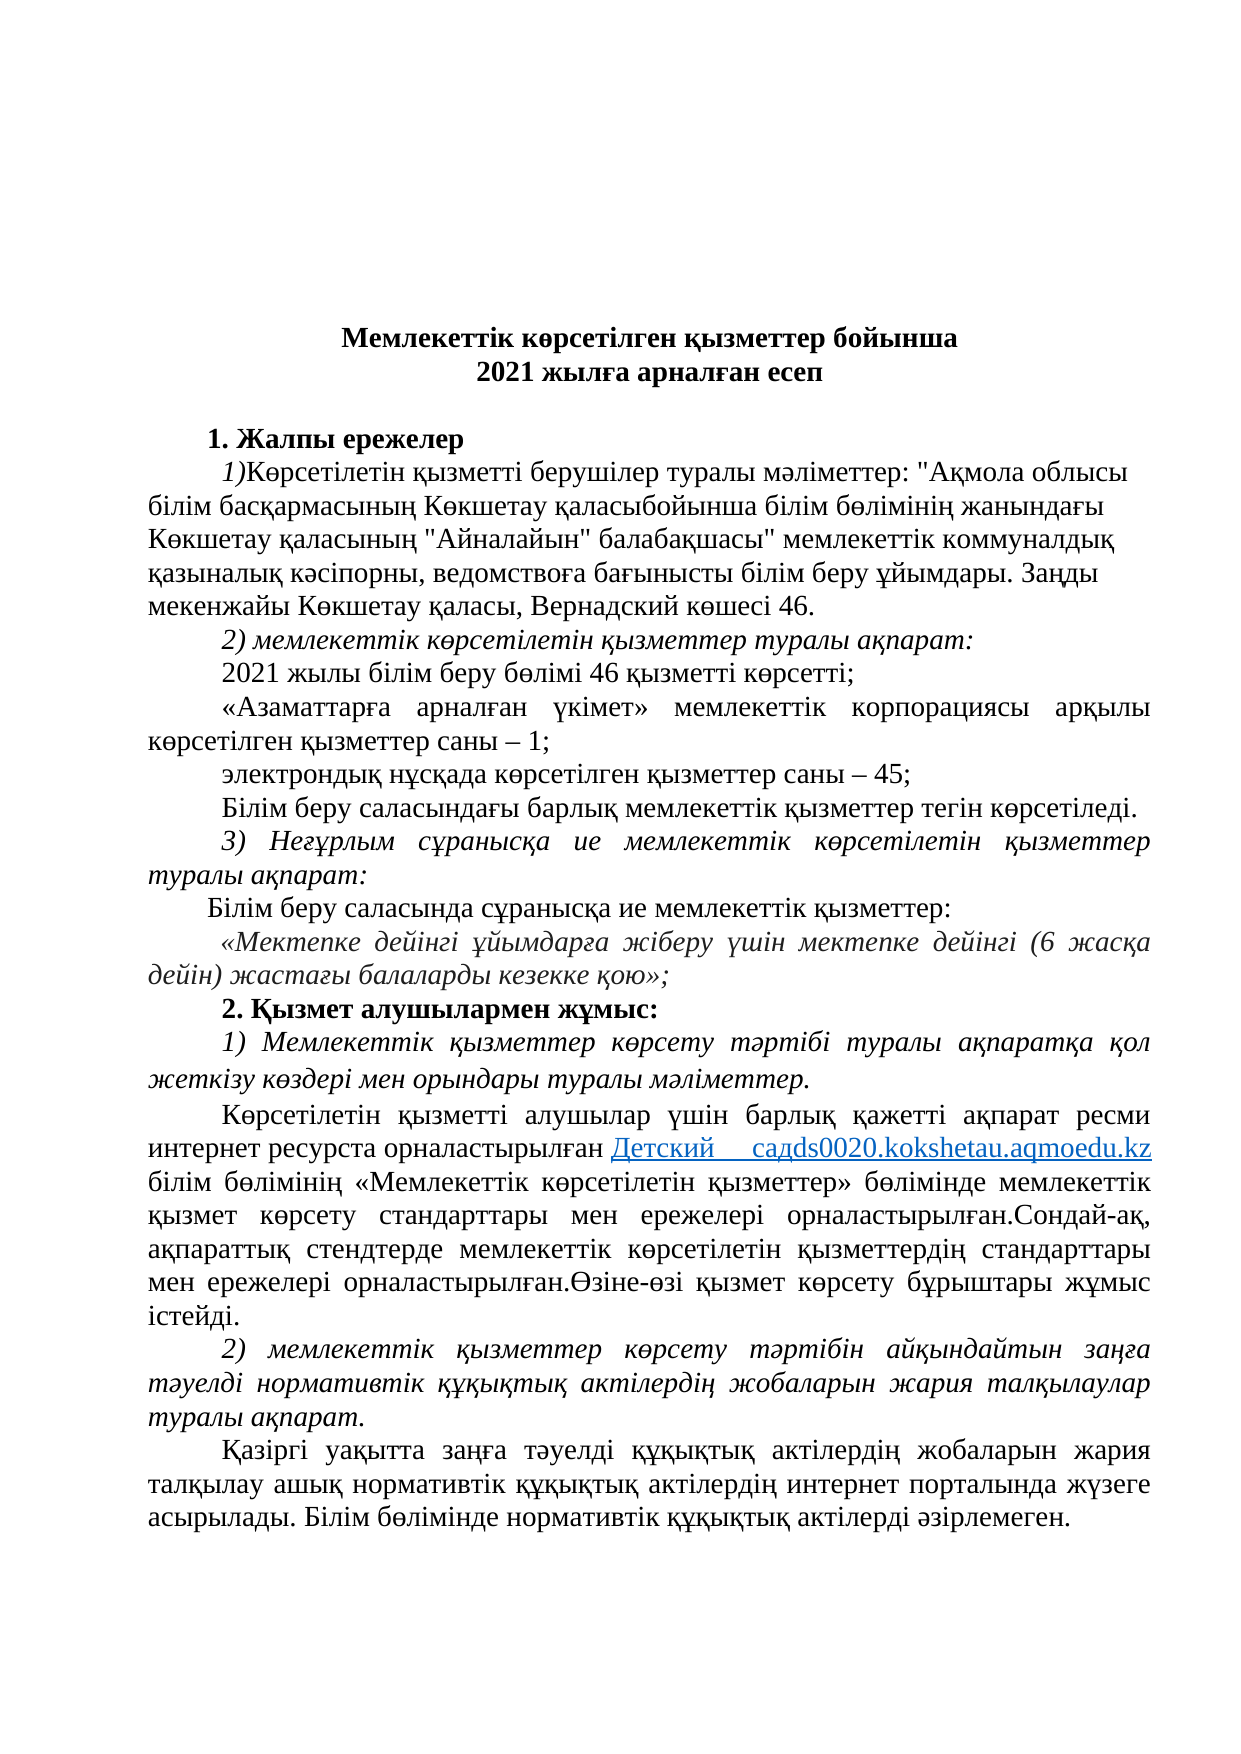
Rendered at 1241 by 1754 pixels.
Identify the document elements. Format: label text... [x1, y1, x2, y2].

list Білім беру саласындағы барлық мемлекеттік қызметтер тегін көрсетіледі. [148, 790, 1152, 823]
text Көрсетілетін қызметті алушылар үшін барлық қажетті ақпарат ресми интернет ресурста орналастырылған Детский садds0020.kokshetau.aqmoedu.kz білім бөлімінің «Мемлекеттік көрсетілетін қызметтер» бөлімінде мемлекеттік қызмет көрсету стандарттары мен ережелері орналастырылған.Сондай-ақ, ақпараттық стендтерде мемлекеттік көрсетілетін қызметтердің стандарттары мен ережелері орналастырылған.Өзіне-өзі қызмет көрсету бұрыштары жұмыс істейді. [148, 1097, 1152, 1332]
list 1. Жалпы ережелер [148, 421, 1152, 454]
list 2. Қызмет алушылармен жұмыс: [148, 991, 1152, 1024]
text 2) мемлекеттік қызметтер көрсету тәртібін айқындайтын заңға тәуелді нормативтік құқықтық актілердің жобаларын жария талқылаулар туралы ақпарат. [148, 1332, 1152, 1432]
list Білім беру саласында сұранысқа ие мемлекеттік қызметтер: [148, 890, 1152, 924]
list 2021 жылы білім беру бөлімі 46 қызметті көрсетті; [148, 656, 1152, 689]
list электрондық нұсқада көрсетілген қызметтер саны – 45; [148, 756, 1152, 790]
text Мемлекеттік көрсетілген қызметтер бойынша [148, 320, 1152, 354]
list 2) мемлекеттік көрсетілетін қызметтер туралы ақпарат: [148, 622, 1152, 656]
text 1)Көрсетілетін қызметті берушілер туралы мәліметтер: "Ақмола облысы білім басқармасының Көкшетау қаласыбойынша білім бөлімінің жанындағы Көкшетау қаласының "Айналайын" балабақшасы" мемлекеттік коммуналдық қазыналық кәсіпорны, ведомствоға бағынысты білім беру ұйымдары. Заңды мекенжайы Көкшетау қаласы, Вернадский көшесі 46. [148, 454, 1152, 622]
list «Азаматтарға арналған үкімет» мемлекеттік корпорациясы арқылы көрсетілген қызметтер саны – 1; [148, 689, 1152, 756]
list «Мектепке дейінгі ұйымдарға жіберу үшін мектепке дейінгі (6 жасқа дейін) жастағы балаларды кезекке қою»; [148, 924, 1152, 991]
text 2021 жылға арналған есеп [148, 354, 1152, 387]
list 3) Неғұрлым сұранысқа ие мемлекеттік көрсетілетін қызметтер туралы ақпарат: [148, 823, 1152, 890]
text Қазіргі уақытта заңға тәуелді құқықтық актілердің жобаларын жария талқылау ашық нормативтік құқықтық актілердің интернет порталында жүзеге асырылады. Білім бөлімінде нормативтік құқықтық актілерді әзірлемеген. [148, 1432, 1152, 1533]
text 1) Мемлекеттік қызметтер көрсету тәртібі туралы ақпаратқа қол жеткізу көздері мен орындары туралы мәліметтер. [148, 1024, 1152, 1094]
